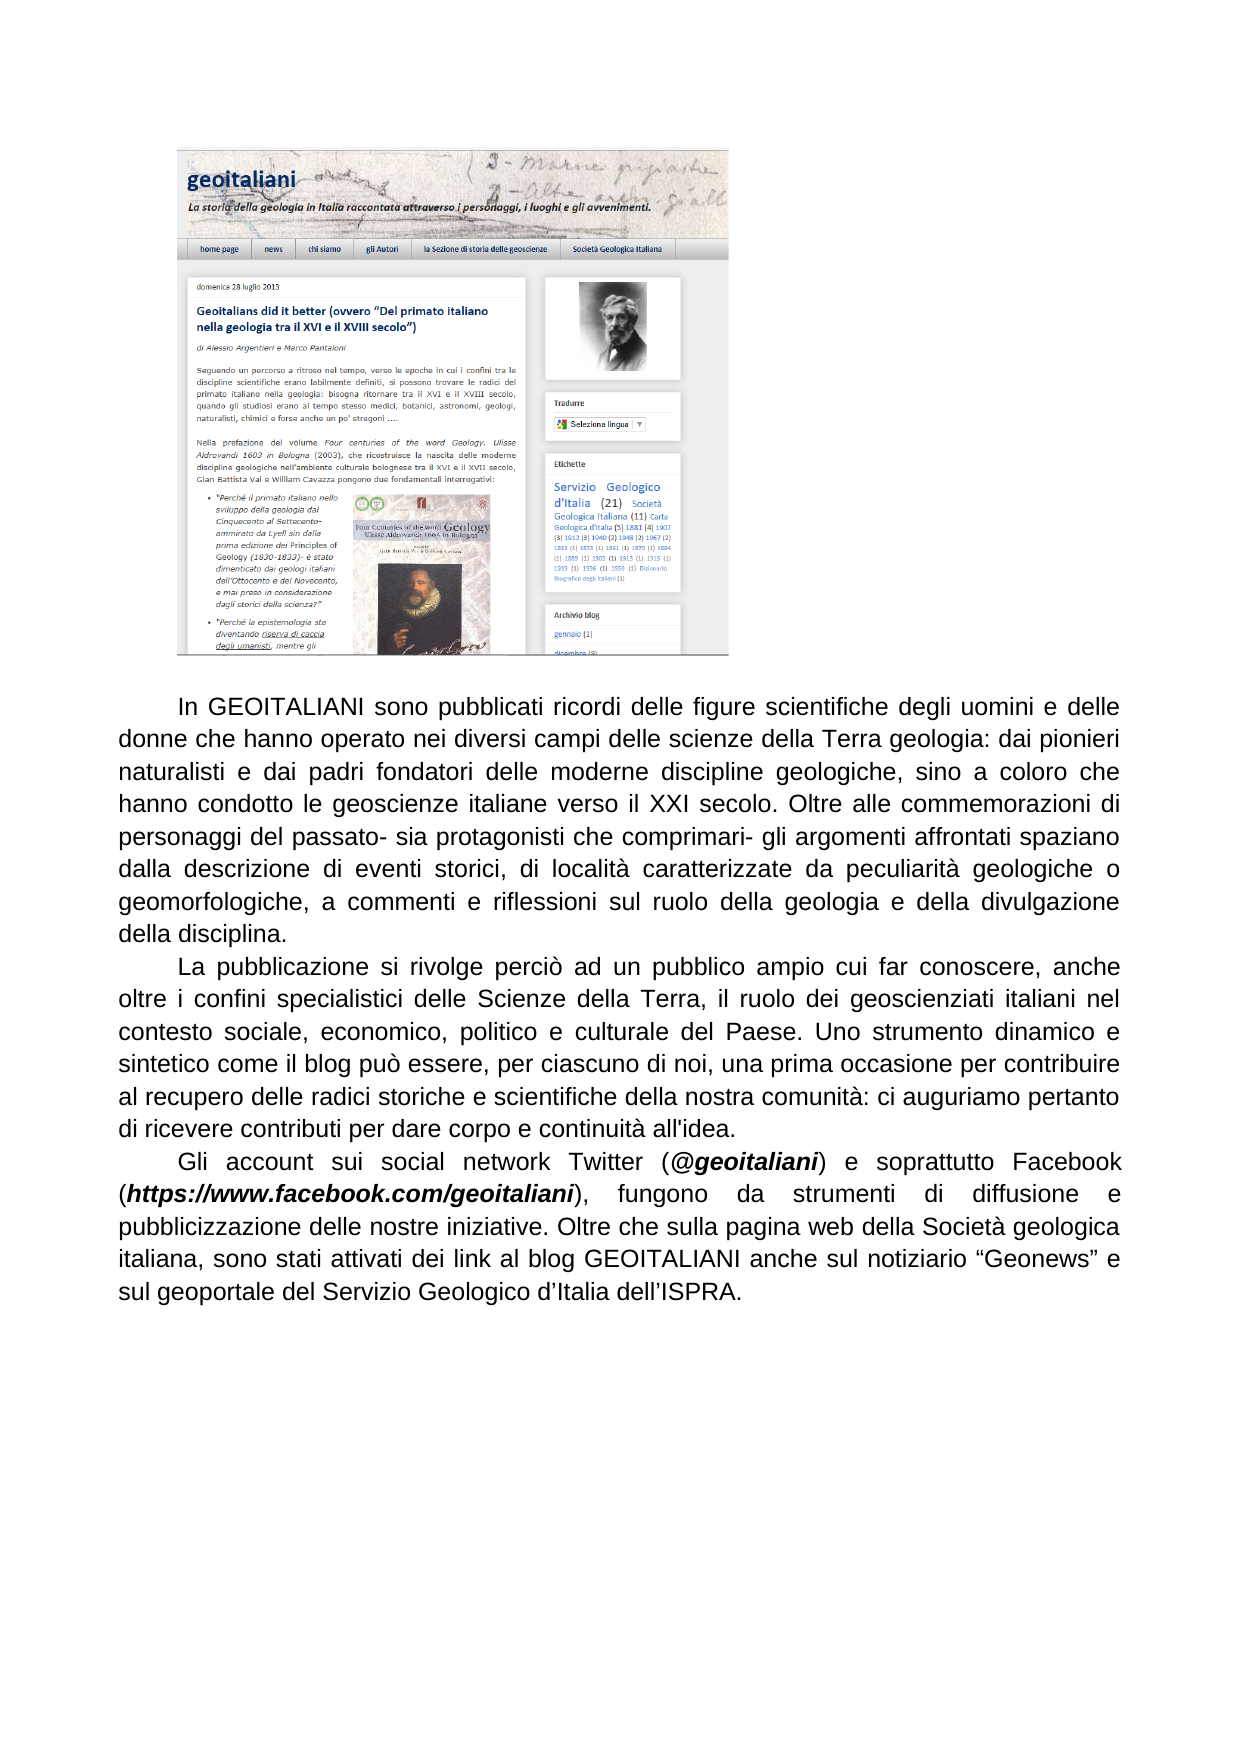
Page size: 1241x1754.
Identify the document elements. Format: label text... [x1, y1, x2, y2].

text In GEOITALIANI sono pubblicati ricordi delle figure scientifiche degli uomini e delle donne che hanno operato nei diversi campi delle scienze della Terra geologia: dai pionieri naturalisti e dai padri fondatori delle moderne discipline geologiche, sino a coloro che hanno condotto le geoscienze italiane verso il XXI secolo. Oltre alle commemorazioni di personaggi del passato- sia protagonisti che comprimari- gli argomenti affrontati spaziano dalla descrizione di eventi storici, di località caratterizzate da peculiarità geologiche o geomorfologiche, a commenti e riflessioni sul ruolo della geologia e della divulgazione della disciplina. [118, 688, 1122, 948]
text La pubblicazione si rivolge perciò ad un pubblico ampio cui far conoscere, anche oltre i confini specialistici delle Scienze della Terra, il ruolo dei geoscienziati italiani nel contesto sociale, economico, politico e culturale del Paese. Uno strumento dinamico e sintetico come il blog può essere, per ciascuno di noi, una prima occasione per contribuire al recupero delle radici storiche e scientifiche della nostra comunità: ci auguriamo pertanto di ricevere contributi per dare corpo e continuità all'idea. [118, 948, 1122, 1143]
text Gli account sui social network Twitter (@geoitaliani) e soprattutto Facebook (https://www.facebook.com/geoitaliani), fungono da strumenti di diffusione e pubblicizzazione delle nostre iniziative. Oltre che sulla pagina web della Società geologica italiana, sono stati attivati dei link al blog GEOITALIANI anche sul notiziario “Geonews” e sul geoportale del Servizio Geologico d’Italia dell’ISPRA. [118, 1143, 1122, 1306]
picture [177, 147, 729, 656]
